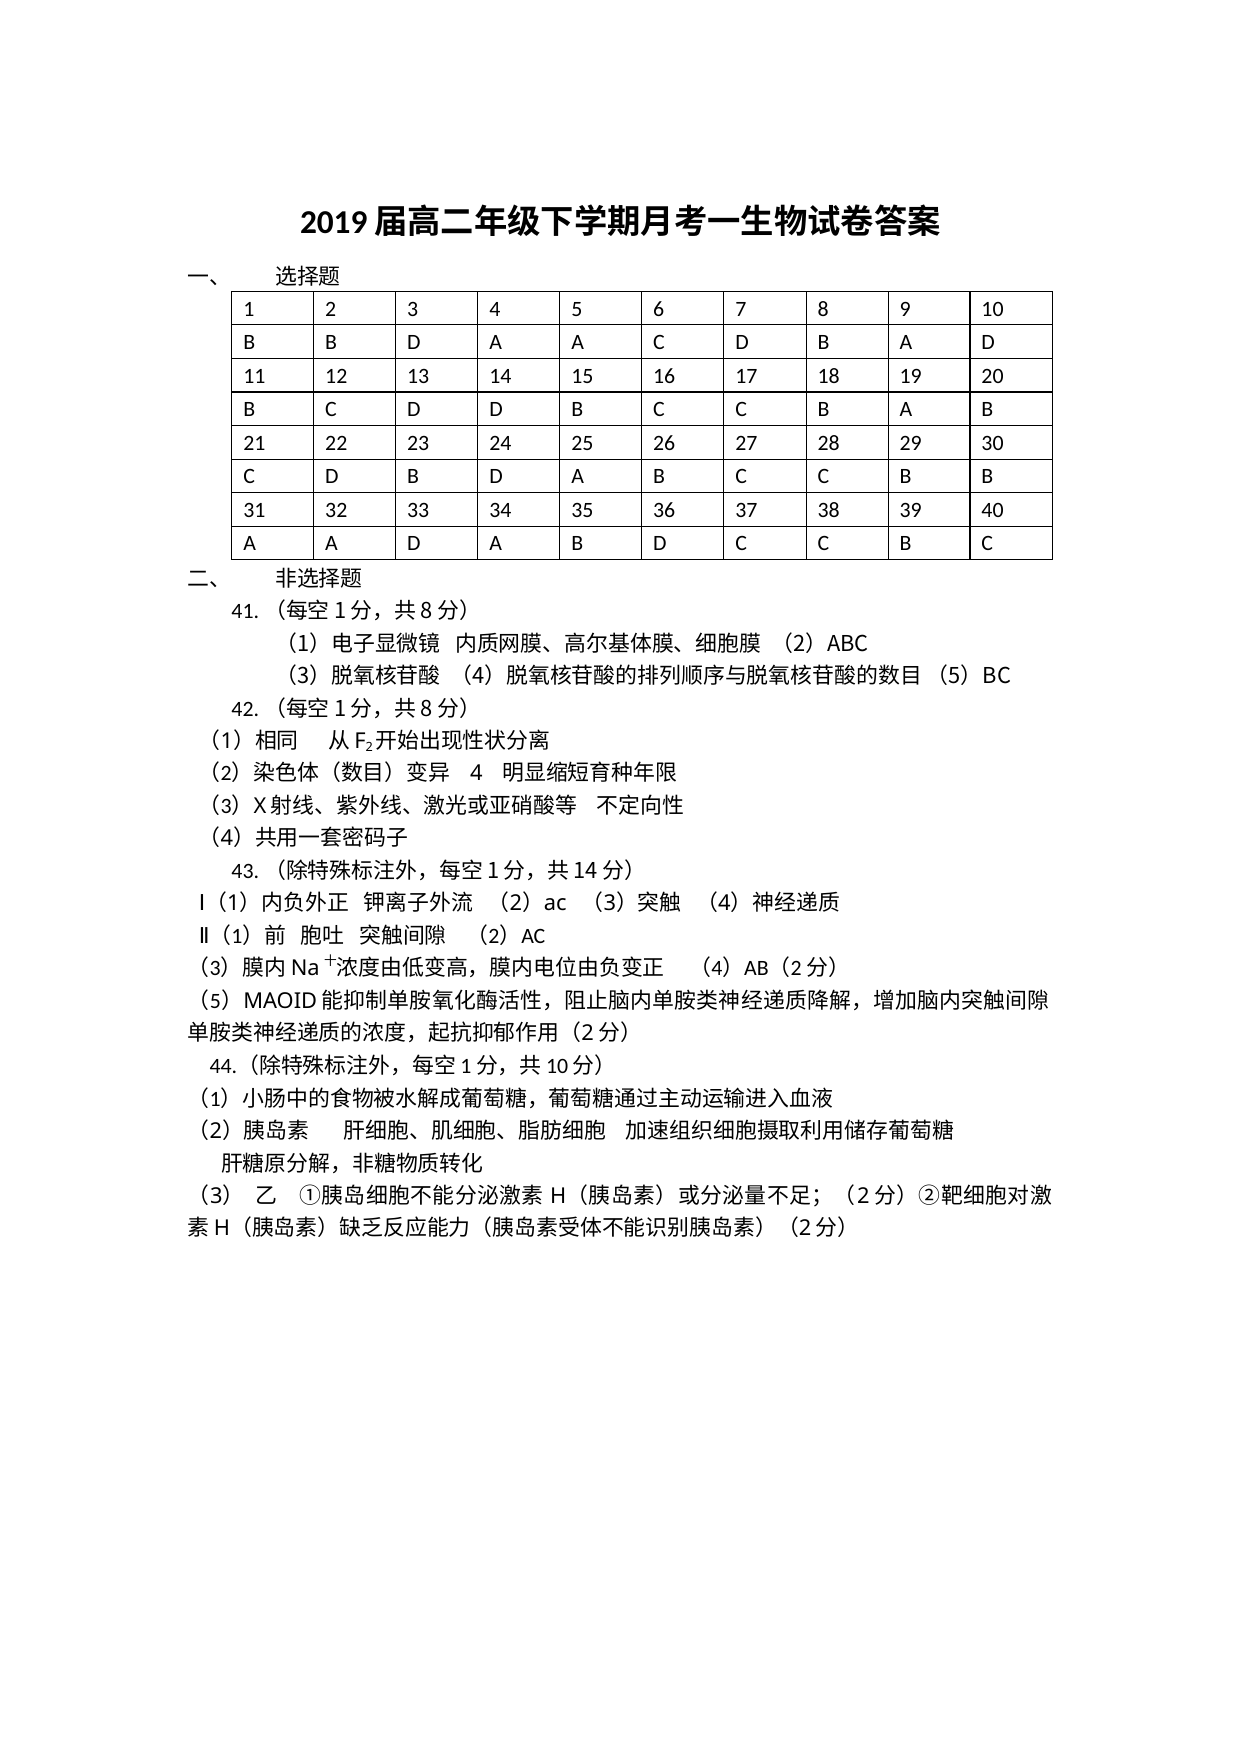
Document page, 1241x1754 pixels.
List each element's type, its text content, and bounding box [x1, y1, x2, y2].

table_cell 12 [314, 359, 395, 391]
table_header 1 [232, 292, 313, 324]
table_cell D [478, 393, 559, 425]
table_cell 16 [642, 359, 723, 391]
table_cell A [478, 325, 559, 358]
list （1）电子显微镜 内质网膜、高尔基体膜、细胞膜 （2）ABC [231, 625, 1053, 658]
table_cell 31 [232, 493, 313, 526]
text （3） 乙 ①胰岛细胞不能分泌激素H（胰岛素）或分泌量不足；（2分）②靶细胞对激素H（胰岛素）缺乏反应能力（胰岛素受体不能识别胰岛素）（2分） [187, 1178, 1053, 1243]
table_cell 24 [478, 426, 559, 458]
table_cell D [724, 325, 806, 358]
table_cell B [560, 393, 641, 425]
table_cell B [232, 393, 313, 425]
table_cell 30 [971, 426, 1052, 458]
table_cell 22 [314, 426, 395, 458]
table_cell B [560, 527, 641, 559]
table_cell 36 [642, 493, 723, 526]
table_cell C [642, 325, 723, 358]
table_cell 37 [724, 493, 806, 526]
table_cell B [232, 325, 313, 358]
text （5）MAOID能抑制单胺氧化酶活性，阻止脑内单胺类神经递质降解，增加脑内突触间隙单胺类神经递质的浓度，起抗抑郁作用（2分） [187, 983, 1053, 1048]
table_cell C [314, 393, 395, 425]
text 肝糖原分解，非糖物质转化 [187, 1145, 1053, 1178]
title 2019届高二年级下学期月考一生物试卷答案 [187, 187, 1053, 252]
table_cell D [971, 325, 1052, 358]
table_cell B [889, 460, 969, 492]
table_cell 38 [807, 493, 888, 526]
table_header 4 [478, 292, 559, 324]
table_cell B [807, 393, 888, 425]
table_cell 21 [232, 426, 313, 458]
table_header 2 [314, 292, 395, 324]
table_cell 18 [807, 359, 888, 391]
table_cell A [232, 527, 313, 559]
table_cell D [396, 527, 477, 559]
table_cell 14 [478, 359, 559, 391]
table_cell 28 [807, 426, 888, 458]
text （4）共用一套密码子 [187, 820, 1053, 853]
table_cell 23 [396, 426, 477, 458]
table_cell C [724, 460, 806, 492]
table_header 10 [971, 292, 1052, 324]
table_cell C [971, 527, 1052, 559]
list 选择题 [187, 258, 1053, 291]
table_cell 19 [889, 359, 969, 391]
table_cell C [807, 460, 888, 492]
text 42. （每空1分，共8分） [187, 690, 1053, 723]
table_header 8 [807, 292, 888, 324]
table_cell C [642, 393, 723, 425]
table_cell A [560, 325, 641, 358]
table_cell D [642, 527, 723, 559]
text （3）膜内Na十浓度由低变高，膜内电位由负变正 （4）AB（2分） [187, 950, 1053, 983]
table_cell B [971, 460, 1052, 492]
text Ⅰ（1）内负外正 钾离子外流 （2）ac （3）突触 （4）神经递质 [187, 885, 1053, 918]
table_header 3 [396, 292, 477, 324]
table_cell A [889, 393, 969, 425]
table_header 5 [560, 292, 641, 324]
table_cell 11 [232, 359, 313, 391]
table_cell A [478, 527, 559, 559]
table_cell 27 [724, 426, 806, 458]
list 41. （每空1分，共8分） [231, 593, 1053, 625]
table_cell 20 [971, 359, 1052, 391]
table_header 7 [724, 292, 806, 324]
table_cell D [396, 325, 477, 358]
text （2）染色体（数目）变异 4 明显缩短育种年限 [187, 755, 1053, 788]
text Ⅱ（1）前 胞吐 突触间隙 （2）AC [187, 918, 1053, 950]
table_cell D [396, 393, 477, 425]
text 43. （除特殊标注外，每空1分，共14分） [187, 853, 1053, 885]
table_cell D [314, 460, 395, 492]
text 44.（除特殊标注外，每空1分，共10分） [187, 1048, 1053, 1080]
table_cell C [232, 460, 313, 492]
table_cell 40 [971, 493, 1052, 526]
table_cell B [642, 460, 723, 492]
table_cell A [314, 527, 395, 559]
table_cell B [314, 325, 395, 358]
table_cell 29 [889, 426, 969, 458]
table_cell 15 [560, 359, 641, 391]
text （1）小肠中的食物被水解成葡萄糖，葡萄糖通过主动运输进入血液 [187, 1080, 1053, 1113]
table_cell 25 [560, 426, 641, 458]
table_cell B [807, 325, 888, 358]
table_cell B [396, 460, 477, 492]
table_cell 32 [314, 493, 395, 526]
table_cell 39 [889, 493, 969, 526]
table_cell C [724, 527, 806, 559]
table_cell C [724, 393, 806, 425]
list 非选择题 [187, 560, 1053, 593]
table_cell A [560, 460, 641, 492]
table_cell 35 [560, 493, 641, 526]
list （3）脱氧核苷酸 （4）脱氧核苷酸的排列顺序与脱氧核苷酸的数目 （5）BC [231, 658, 1053, 690]
table_cell A [889, 325, 969, 358]
table_cell 26 [642, 426, 723, 458]
table_cell 34 [478, 493, 559, 526]
text （2）胰岛素 肝细胞、肌细胞、脂肪细胞 加速组织细胞摄取利用储存葡萄糖 [187, 1113, 1053, 1145]
table_header 9 [889, 292, 969, 324]
table_cell B [889, 527, 969, 559]
text （1）相同 从F2开始出现性状分离 [187, 723, 1053, 755]
table_cell D [478, 460, 559, 492]
table_cell B [971, 393, 1052, 425]
table_cell 17 [724, 359, 806, 391]
table_header 6 [642, 292, 723, 324]
table_cell 13 [396, 359, 477, 391]
table_cell 33 [396, 493, 477, 526]
table_cell C [807, 527, 888, 559]
text （3）X射线、紫外线、激光或亚硝酸等 不定向性 [187, 788, 1053, 820]
